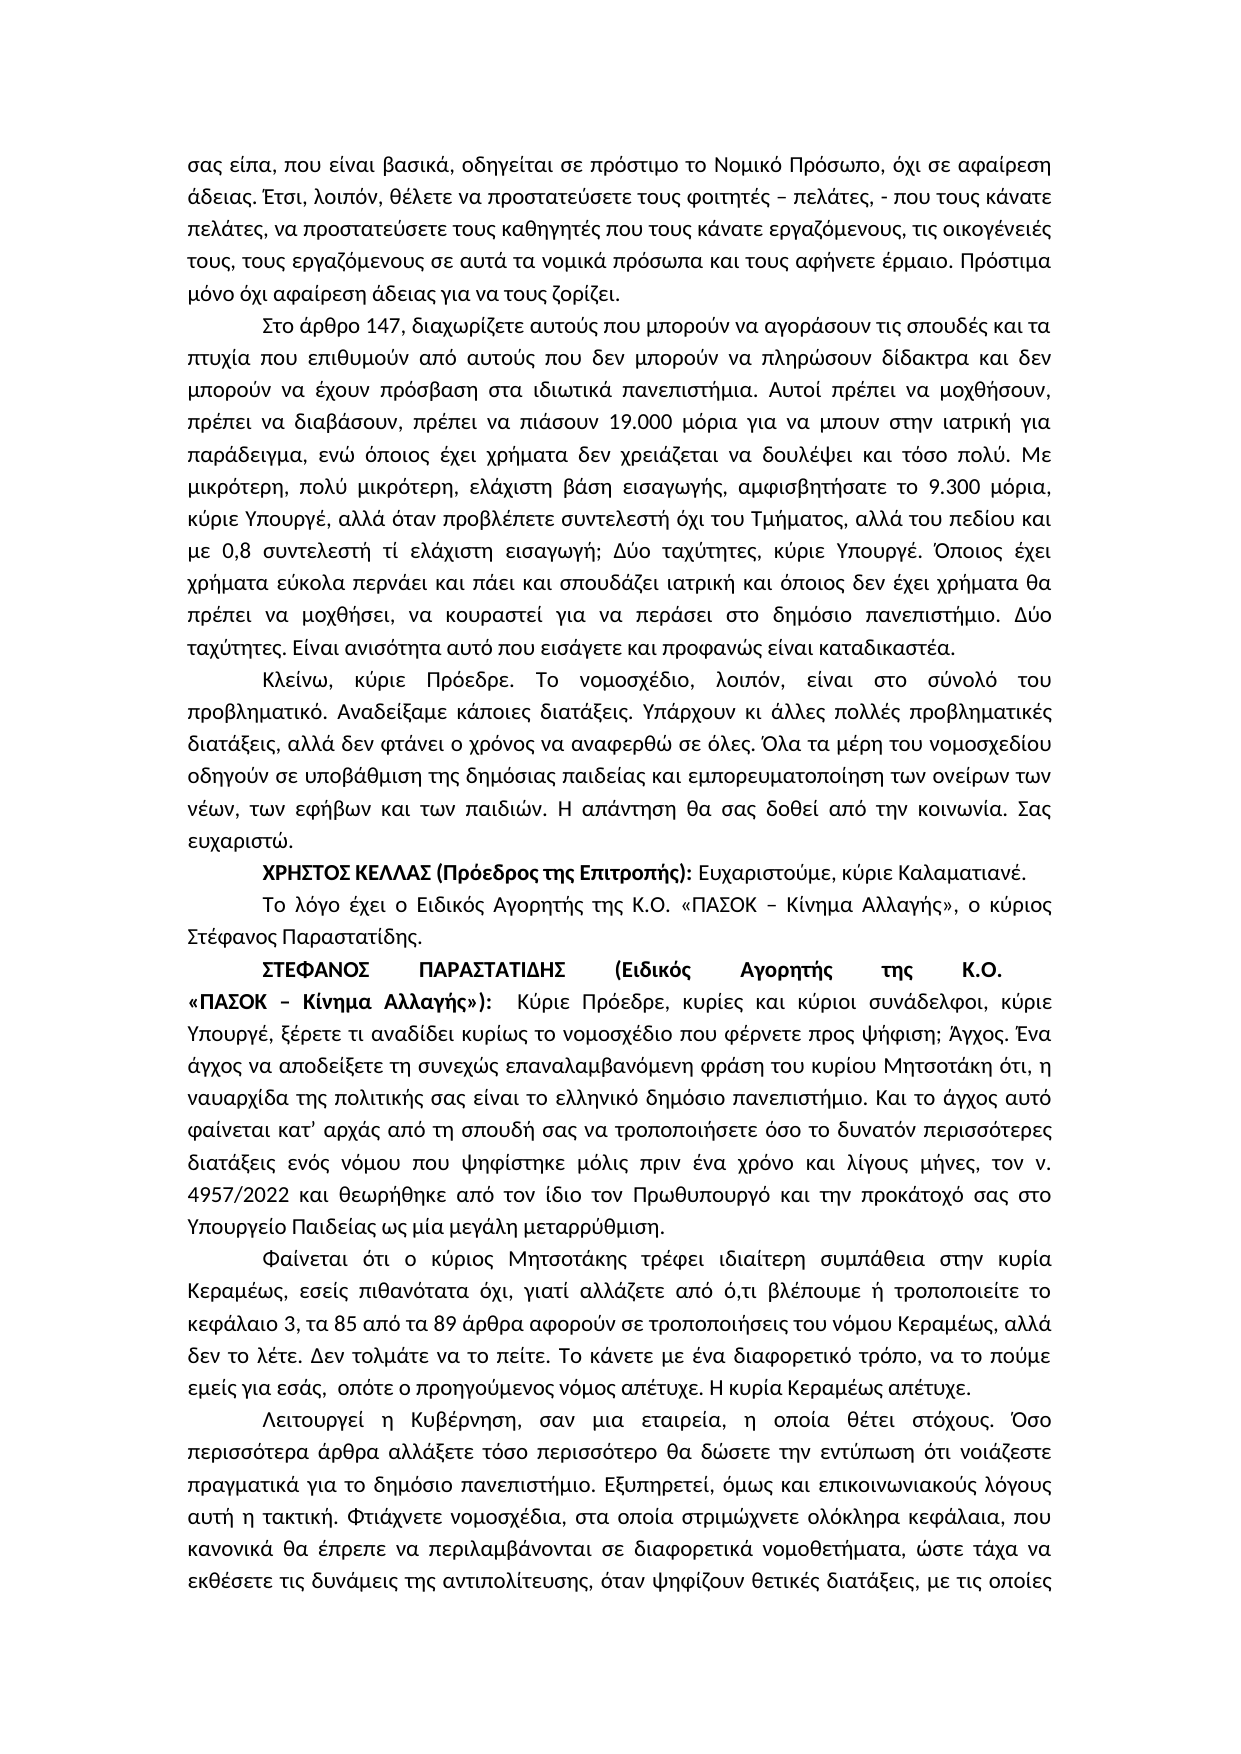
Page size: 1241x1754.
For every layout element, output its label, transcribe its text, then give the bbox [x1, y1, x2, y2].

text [187, 1405, 1053, 1594]
text ΣΤΕΦΑΝΟΣ ΠΑΡΑΣΤΑΤΙΔΗΣ (Ειδικός Αγορητής της Κ.Ο. «ΠΑΣΟΚ – Κίνημα Αλλαγής»): Κύριε Πρόεδρε, κυρίες και κύριοι συνάδελφοι, κύριε Υπουργέ, ξέρετε τι αναδίδει κυρίως το νομοσχέδιο που φέρνετε προς ψήφιση; Άγχος. Ένα άγχος να αποδείξετε τη συνεχώς επαναλαμβανόμενη φράση του κυρίου Μητσοτάκη ότι, η ναυαρχίδα της πολιτικής σας είναι το ελληνικό δημόσιο πανεπιστήμιο. Και το άγχος αυτό φαίνεται κατ’ αρχάς από τη σπουδή σας να τροποποιήσετε όσο το δυνατόν περισσότερες διατάξεις ενός νόμου που ψηφίστηκε μόλις πριν ένα χρόνο και λίγους μήνες, τον ν. 4957/2022 και θεωρήθηκε από τον ίδιο τον Πρωθυπουργό και την προκάτοχό σας στο Υπουργείο Παιδείας ως μία μεγάλη μεταρρύθμιση. [187, 955, 1053, 1240]
text Το λόγο έχει ο Ειδικός Αγορητής της Κ.Ο. «ΠΑΣΟΚ – Κίνημα Αλλαγής», ο κύριος Στέφανος Παραστατίδης. [187, 890, 1053, 951]
text ΧΡΗΣΤΟΣ ΚΕΛΛΑΣ (Πρόεδρος της Επιτροπής): Ευχαριστούμε, κύριε Καλαματιανέ. [187, 858, 1053, 886]
text Κλείνω, κύριε Πρόεδρε. Το νομοσχέδιο, λοιπόν, είναι στο σύνολό του προβληματικό. Αναδείξαμε κάποιες διατάξεις. Υπάρχουν κι άλλες πολλές προβληματικές διατάξεις, αλλά δεν φτάνει ο χρόνος να αναφερθώ σε όλες. Όλα τα μέρη του νομοσχεδίου οδηγούν σε υποβάθμιση της δημόσιας παιδείας και εμπορευματοποίηση των ονείρων των νέων, των εφήβων και των παιδιών. Η απάντηση θα σας δοθεί από την κοινωνία. Σας ευχαριστώ. [187, 665, 1053, 854]
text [187, 150, 1053, 307]
text Στο άρθρο 147, διαχωρίζετε αυτούς που μπορούν να αγοράσουν τις σπουδές και τα πτυχία που επιθυμούν από αυτούς που δεν μπορούν να πληρώσουν δίδακτρα και δεν μπορούν να έχουν πρόσβαση στα ιδιωτικά πανεπιστήμια. Αυτοί πρέπει να μοχθήσουν, πρέπει να διαβάσουν, πρέπει να πιάσουν 19.000 μόρια για να μπουν στην ιατρική για παράδειγμα, ενώ όποιος έχει χρήματα δεν χρειάζεται να δουλέψει και τόσο πολύ. Με μικρότερη, πολύ μικρότερη, ελάχιστη βάση εισαγωγής, αμφισβητήσατε το 9.300 μόρια, κύριε Υπουργέ, αλλά όταν προβλέπετε συντελεστή όχι του Τμήματος, αλλά του πεδίου και με 0,8 συντελεστή τί ελάχιστη εισαγωγή; Δύο ταχύτητες, κύριε Υπουργέ. Όποιος έχει χρήματα εύκολα περνάει και πάει και σπουδάζει ιατρική και όποιος δεν έχει χρήματα θα πρέπει να μοχθήσει, να κουραστεί για να περάσει στο δημόσιο πανεπιστήμιο. Δύο ταχύτητες. Είναι ανισότητα αυτό που εισάγετε και προφανώς είναι καταδικαστέα. [187, 311, 1053, 661]
text Φαίνεται ότι ο κύριος Μητσοτάκης τρέφει ιδιαίτερη συμπάθεια στην κυρία Κεραμέως, εσείς πιθανότατα όχι, γιατί αλλάζετε από ό,τι βλέπουμε ή τροποποιείτε το κεφάλαιο 3, τα 85 από τα 89 άρθρα αφορούν σε τροποποιήσεις του νόμου Κεραμέως, αλλά δεν το λέτε. Δεν τολμάτε να το πείτε. Το κάνετε με ένα διαφορετικό τρόπο, να το πούμε εμείς για εσάς, οπότε ο προηγούμενος νόμος απέτυχε. Η κυρία Κεραμέως απέτυχε. [187, 1244, 1053, 1401]
